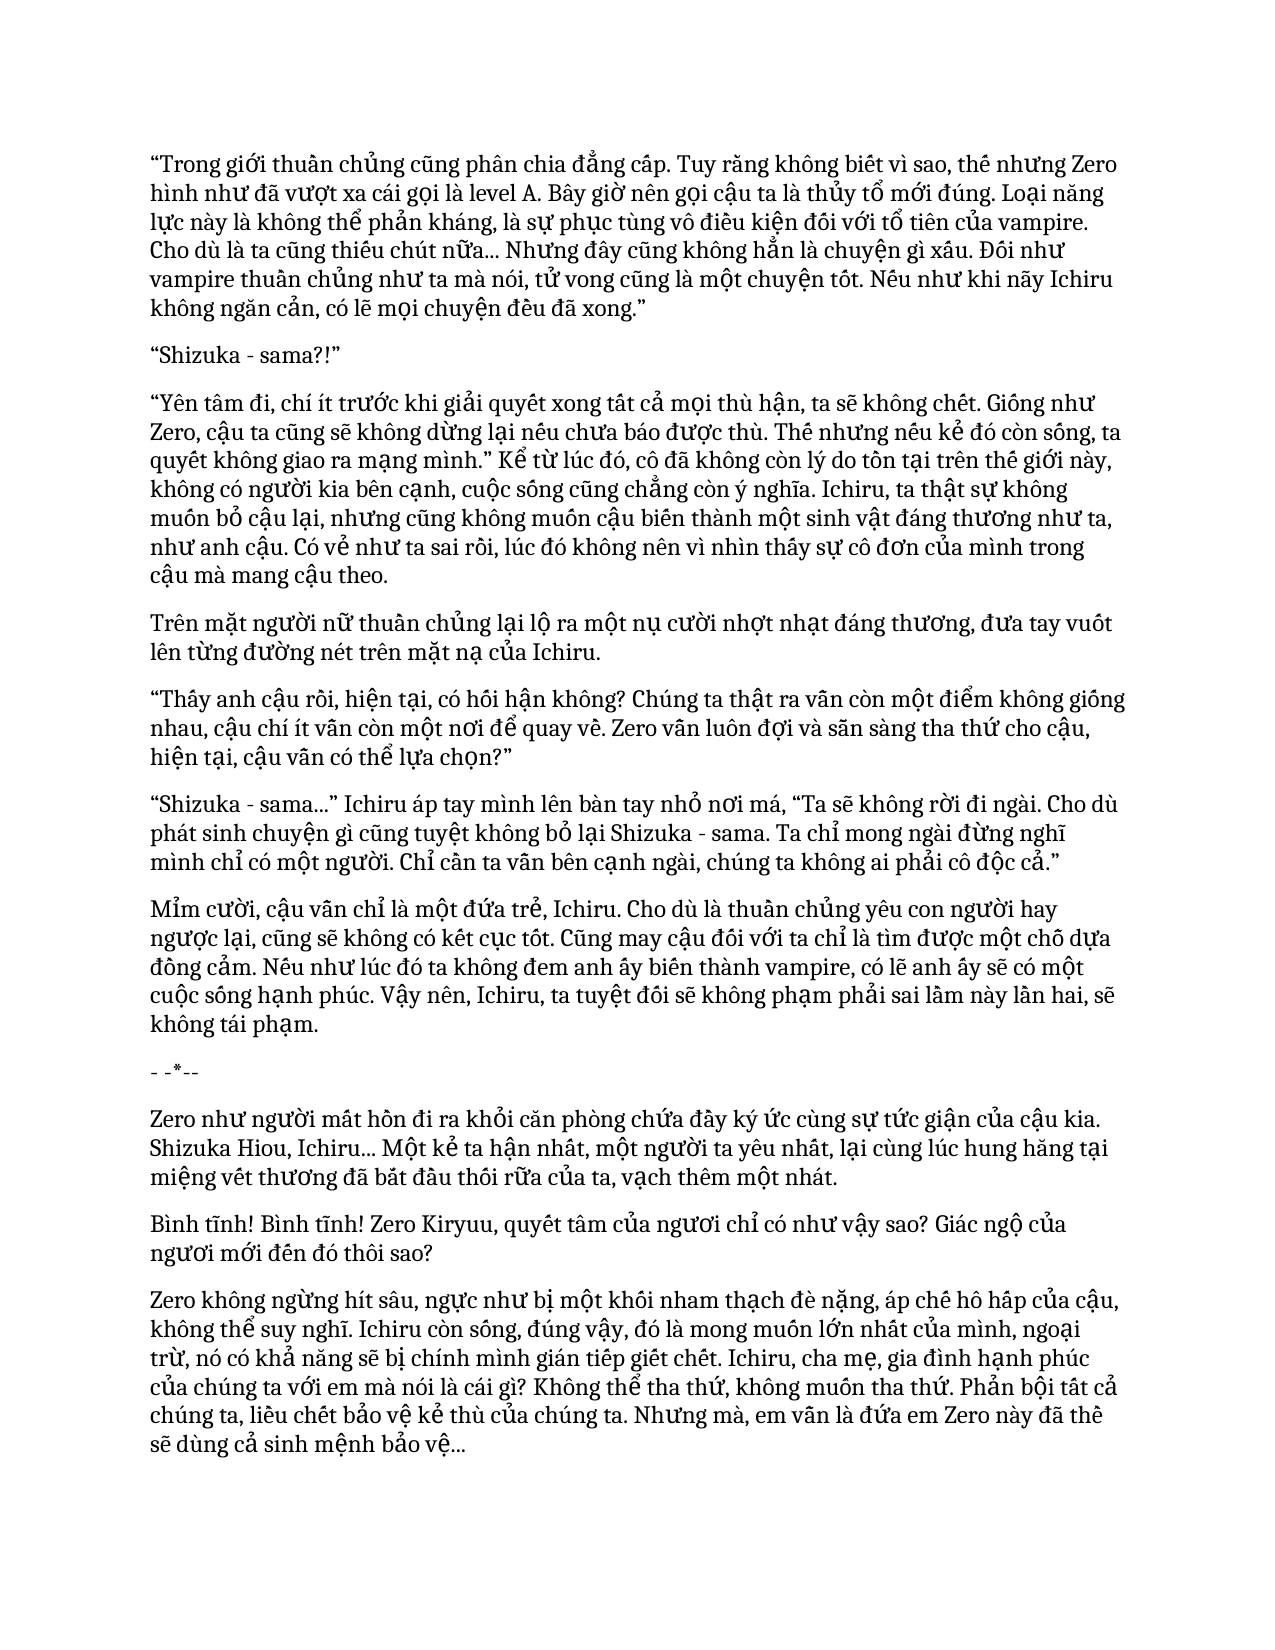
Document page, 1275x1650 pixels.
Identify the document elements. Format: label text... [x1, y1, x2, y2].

text “Thấy anh cậu rồi, hiện tại, có hối hận không? Chúng ta thật ra vẫn còn một điểm không giống nhau, cậu chí ít vẫn còn một nơi để quay về. Zero vẫn luôn đợi và sẵn sàng tha thứ cho cậu, hiện tại, cậu vẫn có thể lựa chọn?” [150, 685, 1125, 771]
text Bình tĩnh! Bình tĩnh! Zero Kiryuu, quyết tâm của ngươi chỉ có như vậy sao? Giác ngộ của ngươi mới đến đó thôi sao? [150, 1210, 1125, 1267]
text “Shizuka - sama...” Ichiru áp tay mình lên bàn tay nhỏ nơi má, “Ta sẽ không rời đi ngài. Cho dù phát sinh chuyện gì cũng tuyệt không bỏ lại Shizuka - sama. Ta chỉ mong ngài đừng nghĩ mình chỉ có một người. Chỉ cần ta vẫn bên cạnh ngài, chúng ta không ai phải cô độc cả.” [150, 790, 1125, 876]
text Mỉm cười, cậu vẫn chỉ là một đứa trẻ, Ichiru. Cho dù là thuần chủng yêu con người hay ngược lại, cũng sẽ không có kết cục tốt. Cũng may cậu đối với ta chỉ là tìm được một chỗ dựa đồng cảm. Nếu như lúc đó ta không đem anh ấy biến thành vampire, có lẽ anh ấy sẽ có một cuộc sống hạnh phúc. Vậy nên, Ichiru, ta tuyệt đối sẽ không phạm phải sai lầm này lần hai, sẽ không tái phạm. [150, 895, 1125, 1039]
text Zero như người mất hồn đi ra khỏi căn phòng chứa đầy ký ức cùng sự tức giận của cậu kia. Shizuka Hiou, Ichiru... Một kẻ ta hận nhất, một người ta yêu nhất, lại cùng lúc hung hăng tại miệng vết thương đã bắt đầu thối rữa của ta, vạch thêm một nhát. [150, 1105, 1125, 1191]
text Zero không ngừng hít sâu, ngực như bị một khối nham thạch đè nặng, áp chế hô hấp của cậu, không thể suy nghĩ. Ichiru còn sống, đúng vậy, đó là mong muốn lớn nhất của mình, ngoại trừ, nó có khả năng sẽ bị chính mình gián tiếp giết chết. Ichiru, cha mẹ, gia đình hạnh phúc của chúng ta với em mà nói là cái gì? Không thể tha thứ, không muốn tha thứ. Phản bội tất cả chúng ta, liều chết bảo vệ kẻ thù của chúng ta. Nhưng mà, em vẫn là đứa em Zero này đã thề sẽ dùng cả sinh mệnh bảo vệ... [150, 1286, 1125, 1459]
text “Shizuka - sama?!” [150, 341, 1125, 370]
text “Yên tâm đi, chí ít trước khi giải quyết xong tất cả mọi thù hận, ta sẽ không chết. Giống như Zero, cậu ta cũng sẽ không dừng lại nếu chưa báo được thù. Thế nhưng nếu kẻ đó còn sống, ta quyết không giao ra mạng mình.” Kể từ lúc đó, cô đã không còn lý do tồn tại trên thế giới này, không có người kia bên cạnh, cuộc sống cũng chẳng còn ý nghĩa. Ichiru, ta thật sự không muốn bỏ cậu lại, nhưng cũng không muốn cậu biến thành một sinh vật đáng thương như ta, như anh cậu. Có vẻ như ta sai rồi, lúc đó không nên vì nhìn thấy sự cô đơn của mình trong cậu mà mang cậu theo. [150, 389, 1125, 590]
text - -*-- [150, 1057, 1125, 1086]
text “Trong giới thuần chủng cũng phân chia đẳng cấp. Tuy rằng không biết vì sao, thế nhưng Zero hình như đã vượt xa cái gọi là level A. Bây giờ nên gọi cậu ta là thủy tổ mới đúng. Loại năng lực này là không thể phản kháng, là sự phục tùng vô điều kiện đối với tổ tiên của vampire. Cho dù là ta cũng thiếu chút nữa... Nhưng đây cũng không hẳn là chuyện gì xấu. Đối như vampire thuần chủng như ta mà nói, tử vong cũng là một chuyện tốt. Nếu như khi nãy Ichiru không ngăn cản, có lẽ mọi chuyện đều đã xong.” [150, 150, 1125, 322]
text Trên mặt người nữ thuần chủng lại lộ ra một nụ cười nhợt nhạt đáng thương, đưa tay vuốt lên từng đường nét trên mặt nạ của Ichiru. [150, 609, 1125, 666]
